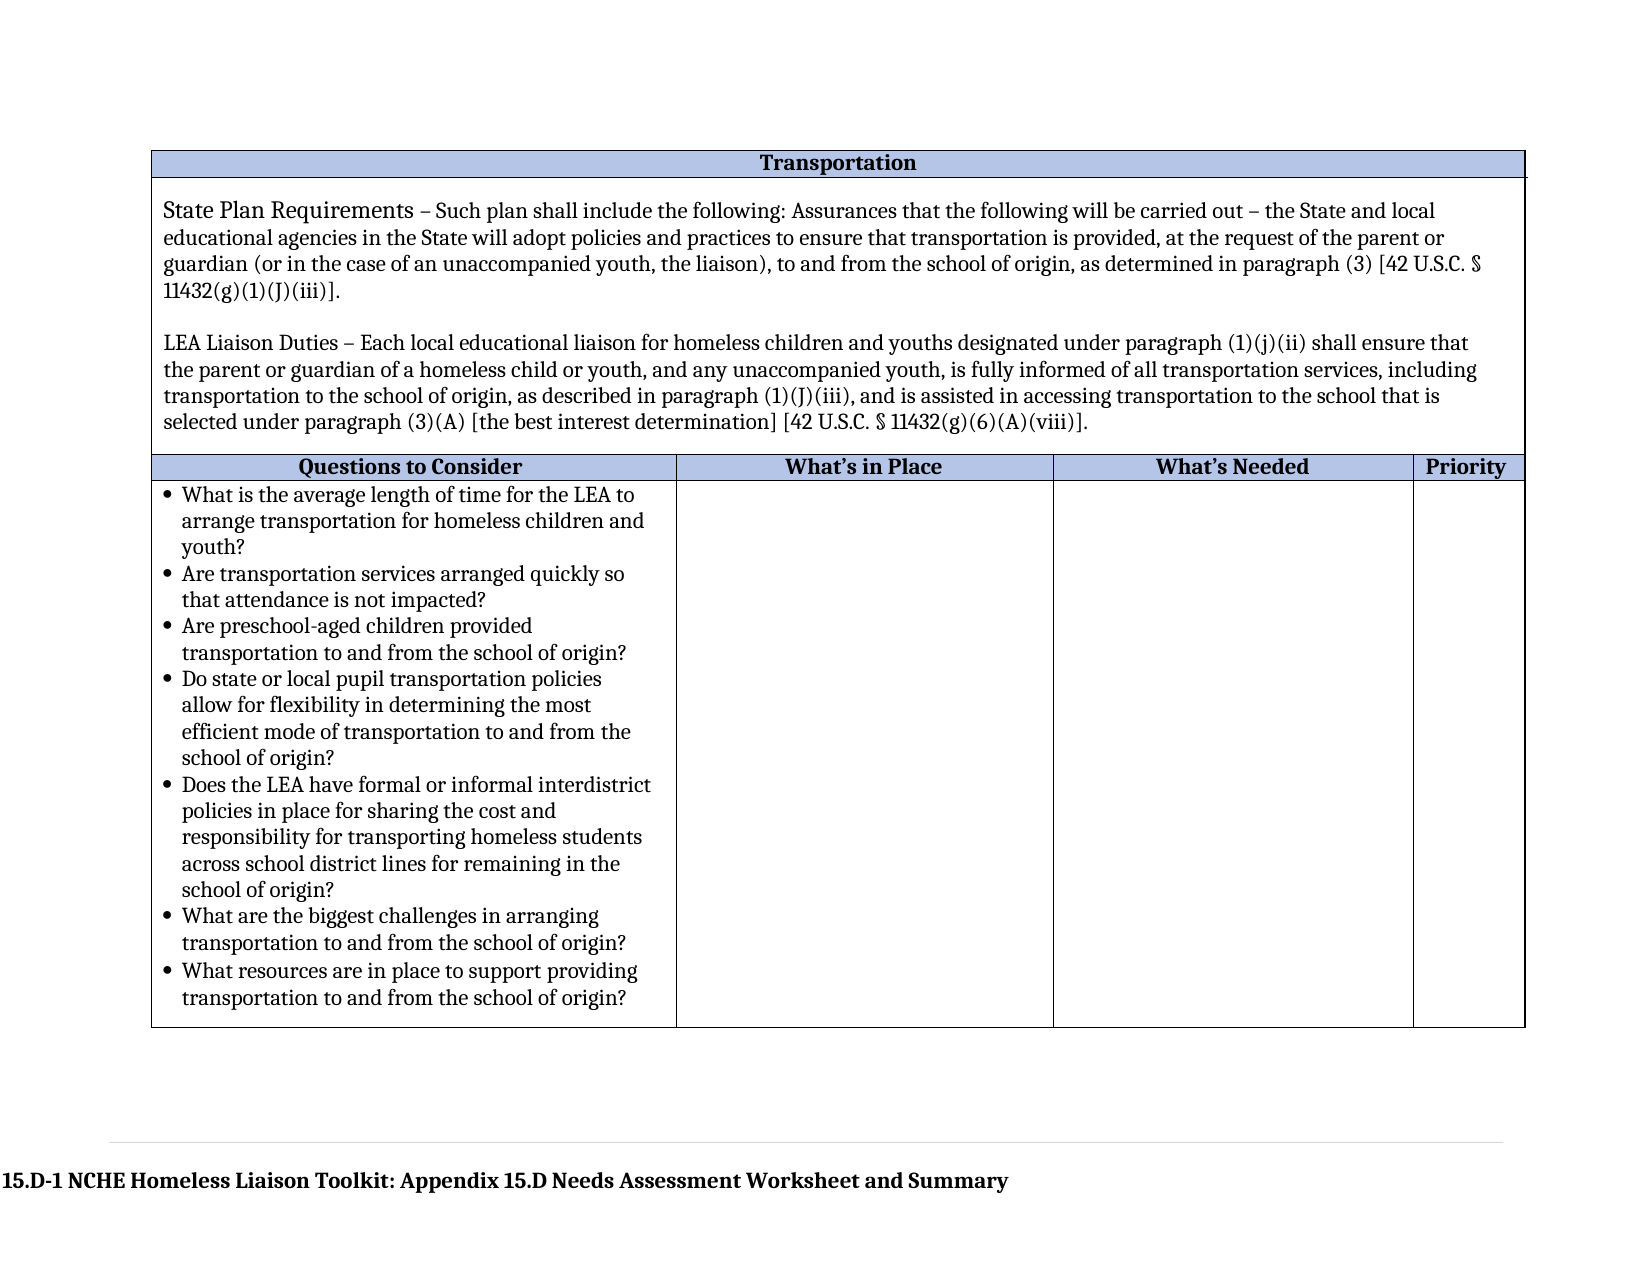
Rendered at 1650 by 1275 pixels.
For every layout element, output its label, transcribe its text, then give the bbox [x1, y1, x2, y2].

table_cell [677, 481, 1053, 1027]
table_cell Priority [1414, 455, 1524, 480]
table_cell What’s in Place [677, 455, 1053, 480]
table_cell Questions to Consider [152, 455, 676, 480]
table_cell State Plan Requirements – Such plan shall include the following: Assurances that the following will be carried out – the State and local educational agencies in the State will adopt policies and practices to ensure that transportation is provided, at the request of the parent or guardian (or in the case of an unaccompanied youth, the liaison), to and from the school of origin, as determined in paragraph (3) [42 U.S.C. § 11432(g)(1)(J)(iii)]. LEA Liaison Duties – Each local educational liaison for homeless children and youths designated under paragraph (1)(j)(ii) shall ensure that the parent or guardian of a homeless child or youth, and any unaccompanied youth, is fully informed of all transportation services, including transportation to the school of origin, as described in paragraph (1)(J)(iii), and is assisted in accessing transportation to the school that is selected under paragraph (3)(A) [the best interest determination] [42 U.S.C. § 11432(g)(6)(A)(viii)]. [152, 178, 1524, 454]
table_cell What is the average length of time for the LEA to arrange transportation for homeless children and youth? Are transportation services arranged quickly so that attendance is not impacted? Are preschool-aged children provided transportation to and from the school of origin? Do state or local pupil transportation policies allow for flexibility in determining the most efficient mode of transportation to and from the school of origin? Does the LEA have formal or informal interdistrict policies in place for sharing the cost and responsibility for transporting homeless students across school district lines for remaining in the school of origin? What are the biggest challenges in arranging transportation to and from the school of origin? What resources are in place to support providing transportation to and from the school of origin? [152, 481, 676, 1027]
table_cell [1414, 481, 1524, 1027]
table_cell What’s Needed [1054, 455, 1413, 480]
table_header Transportation [152, 151, 1524, 177]
table_cell [1054, 481, 1413, 1027]
